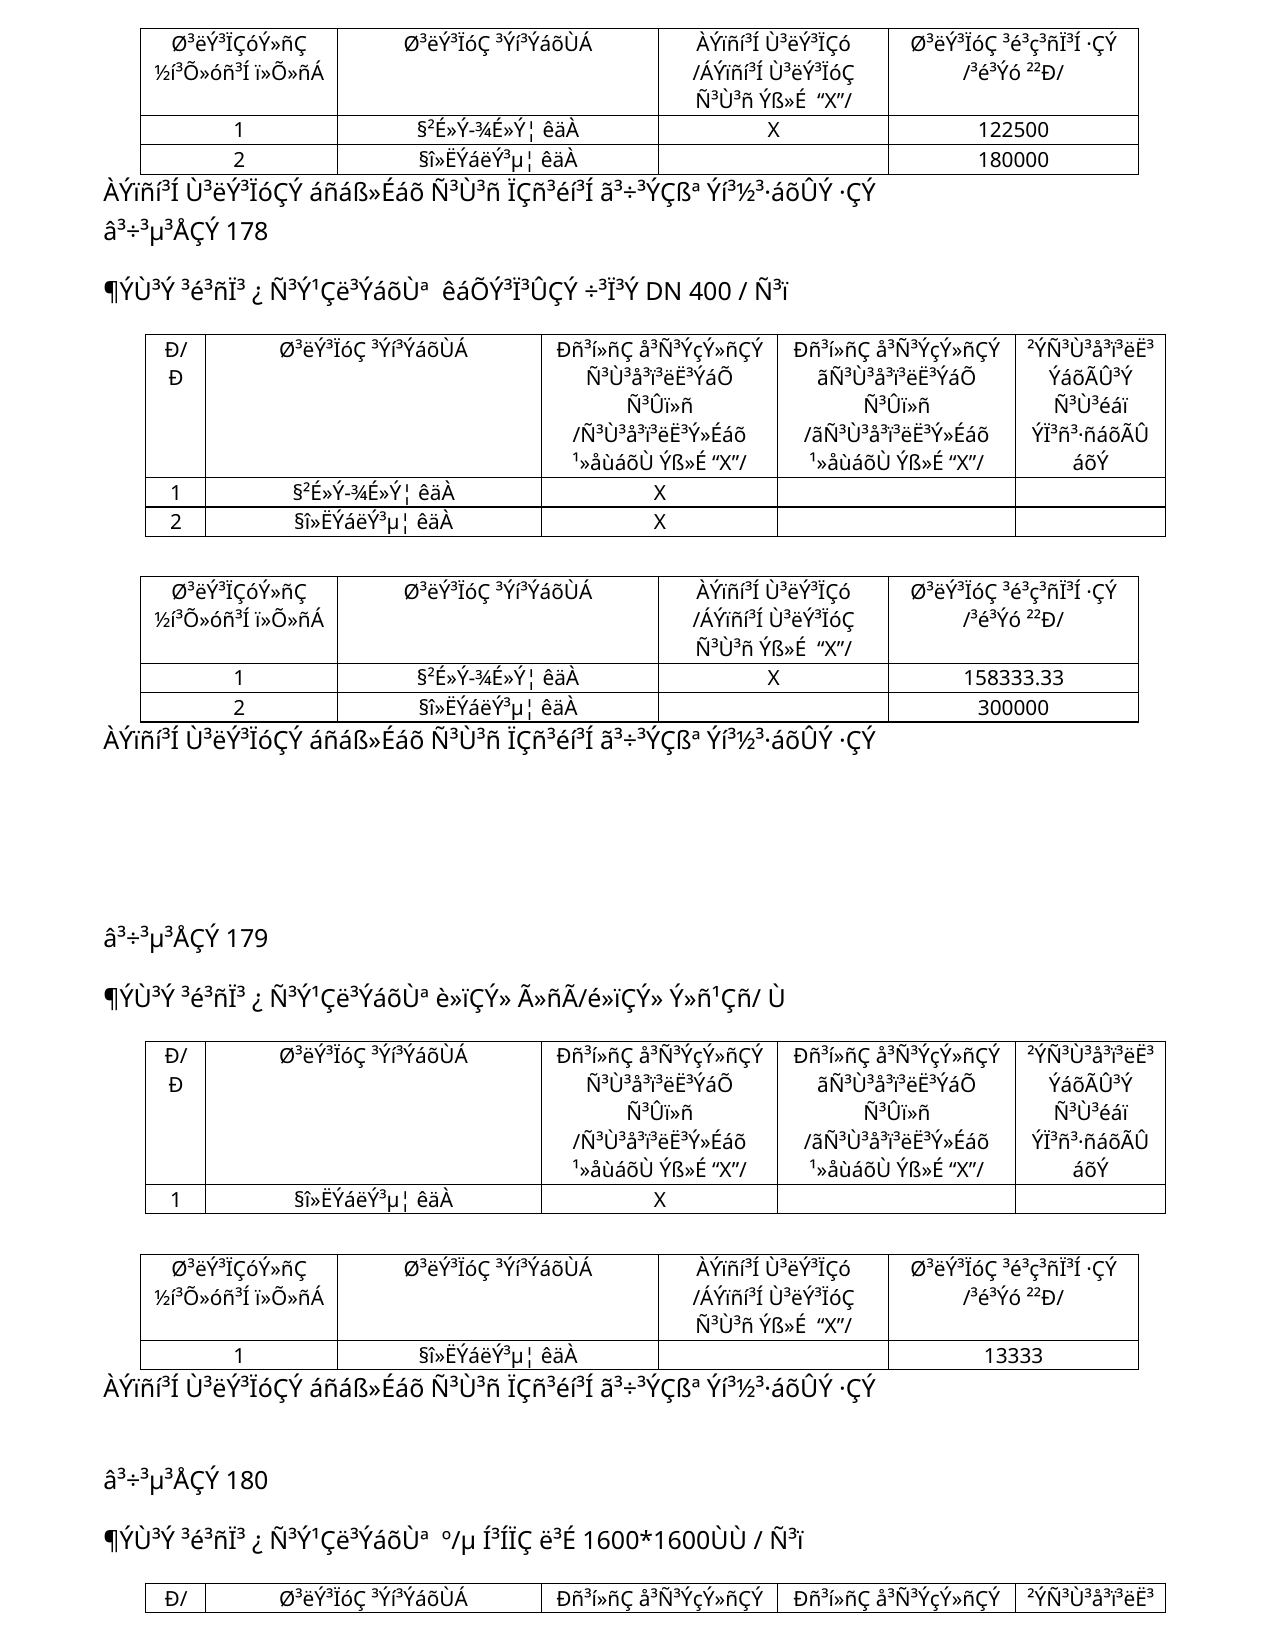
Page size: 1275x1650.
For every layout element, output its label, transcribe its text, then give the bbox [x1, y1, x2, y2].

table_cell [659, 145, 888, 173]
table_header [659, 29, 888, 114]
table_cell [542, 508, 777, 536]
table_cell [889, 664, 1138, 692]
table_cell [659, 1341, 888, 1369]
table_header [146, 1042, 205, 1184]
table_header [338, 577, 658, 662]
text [103, 1370, 1228, 1404]
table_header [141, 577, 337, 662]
text ¶ÝÙ³Ý ³é³ñÏ³ ¿ Ñ³Ý¹Çë³ÝáõÙª è»ïÇÝ» Ã»ñÃ/é»ïÇÝ» Ý»ñ¹Çñ/ Ù [103, 981, 1228, 1015]
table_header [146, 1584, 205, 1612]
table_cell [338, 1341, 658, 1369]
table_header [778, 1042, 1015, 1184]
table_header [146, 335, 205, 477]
text â³÷³µ³ÅÇÝ 178 [103, 214, 1228, 248]
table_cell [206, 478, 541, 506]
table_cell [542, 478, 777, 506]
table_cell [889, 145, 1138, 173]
text ¶ÝÙ³Ý ³é³ñÏ³ ¿ Ñ³Ý¹Çë³ÝáõÙª êáÕÝ³Ï³ÛÇÝ ÷³Ï³Ý DN 400 / Ñ³ï [103, 274, 1228, 308]
text â³÷³µ³ÅÇÝ 180 [103, 1463, 1228, 1497]
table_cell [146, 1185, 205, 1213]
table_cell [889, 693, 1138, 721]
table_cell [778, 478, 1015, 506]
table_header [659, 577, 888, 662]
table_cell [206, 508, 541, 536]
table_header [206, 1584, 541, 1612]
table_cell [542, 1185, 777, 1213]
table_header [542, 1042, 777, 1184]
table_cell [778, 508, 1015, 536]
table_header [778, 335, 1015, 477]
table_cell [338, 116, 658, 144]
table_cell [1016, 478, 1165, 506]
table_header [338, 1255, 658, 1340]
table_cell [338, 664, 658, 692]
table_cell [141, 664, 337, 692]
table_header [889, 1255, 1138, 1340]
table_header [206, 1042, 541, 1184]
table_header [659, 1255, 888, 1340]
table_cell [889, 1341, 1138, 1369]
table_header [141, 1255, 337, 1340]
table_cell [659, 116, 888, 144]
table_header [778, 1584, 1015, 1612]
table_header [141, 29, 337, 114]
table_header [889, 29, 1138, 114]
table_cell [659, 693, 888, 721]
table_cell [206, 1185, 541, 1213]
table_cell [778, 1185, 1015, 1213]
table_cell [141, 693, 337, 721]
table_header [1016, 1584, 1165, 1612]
text ÀÝïñí³Í Ù³ëÝ³ÏóÇÝ áñáß»Éáõ Ñ³Ù³ñ ÏÇñ³éí³Í ã³÷³ÝÇßª Ýí³½³·áõÛÝ ·ÇÝ [103, 722, 1228, 756]
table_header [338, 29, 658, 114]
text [103, 174, 1228, 208]
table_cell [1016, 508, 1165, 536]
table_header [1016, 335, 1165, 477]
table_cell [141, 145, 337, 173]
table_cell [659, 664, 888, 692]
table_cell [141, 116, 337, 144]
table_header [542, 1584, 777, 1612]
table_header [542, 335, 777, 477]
text â³÷³µ³ÅÇÝ 179 [103, 921, 1228, 955]
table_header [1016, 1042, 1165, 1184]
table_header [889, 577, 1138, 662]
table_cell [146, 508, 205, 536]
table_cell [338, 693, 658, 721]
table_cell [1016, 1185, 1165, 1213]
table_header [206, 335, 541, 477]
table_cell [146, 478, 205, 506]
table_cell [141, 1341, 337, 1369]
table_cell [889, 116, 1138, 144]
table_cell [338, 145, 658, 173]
text ¶ÝÙ³Ý ³é³ñÏ³ ¿ Ñ³Ý¹Çë³ÝáõÙª º/µ Í³ÍÏÇ ë³É 1600*1600ÙÙ / Ñ³ï [103, 1523, 1228, 1557]
